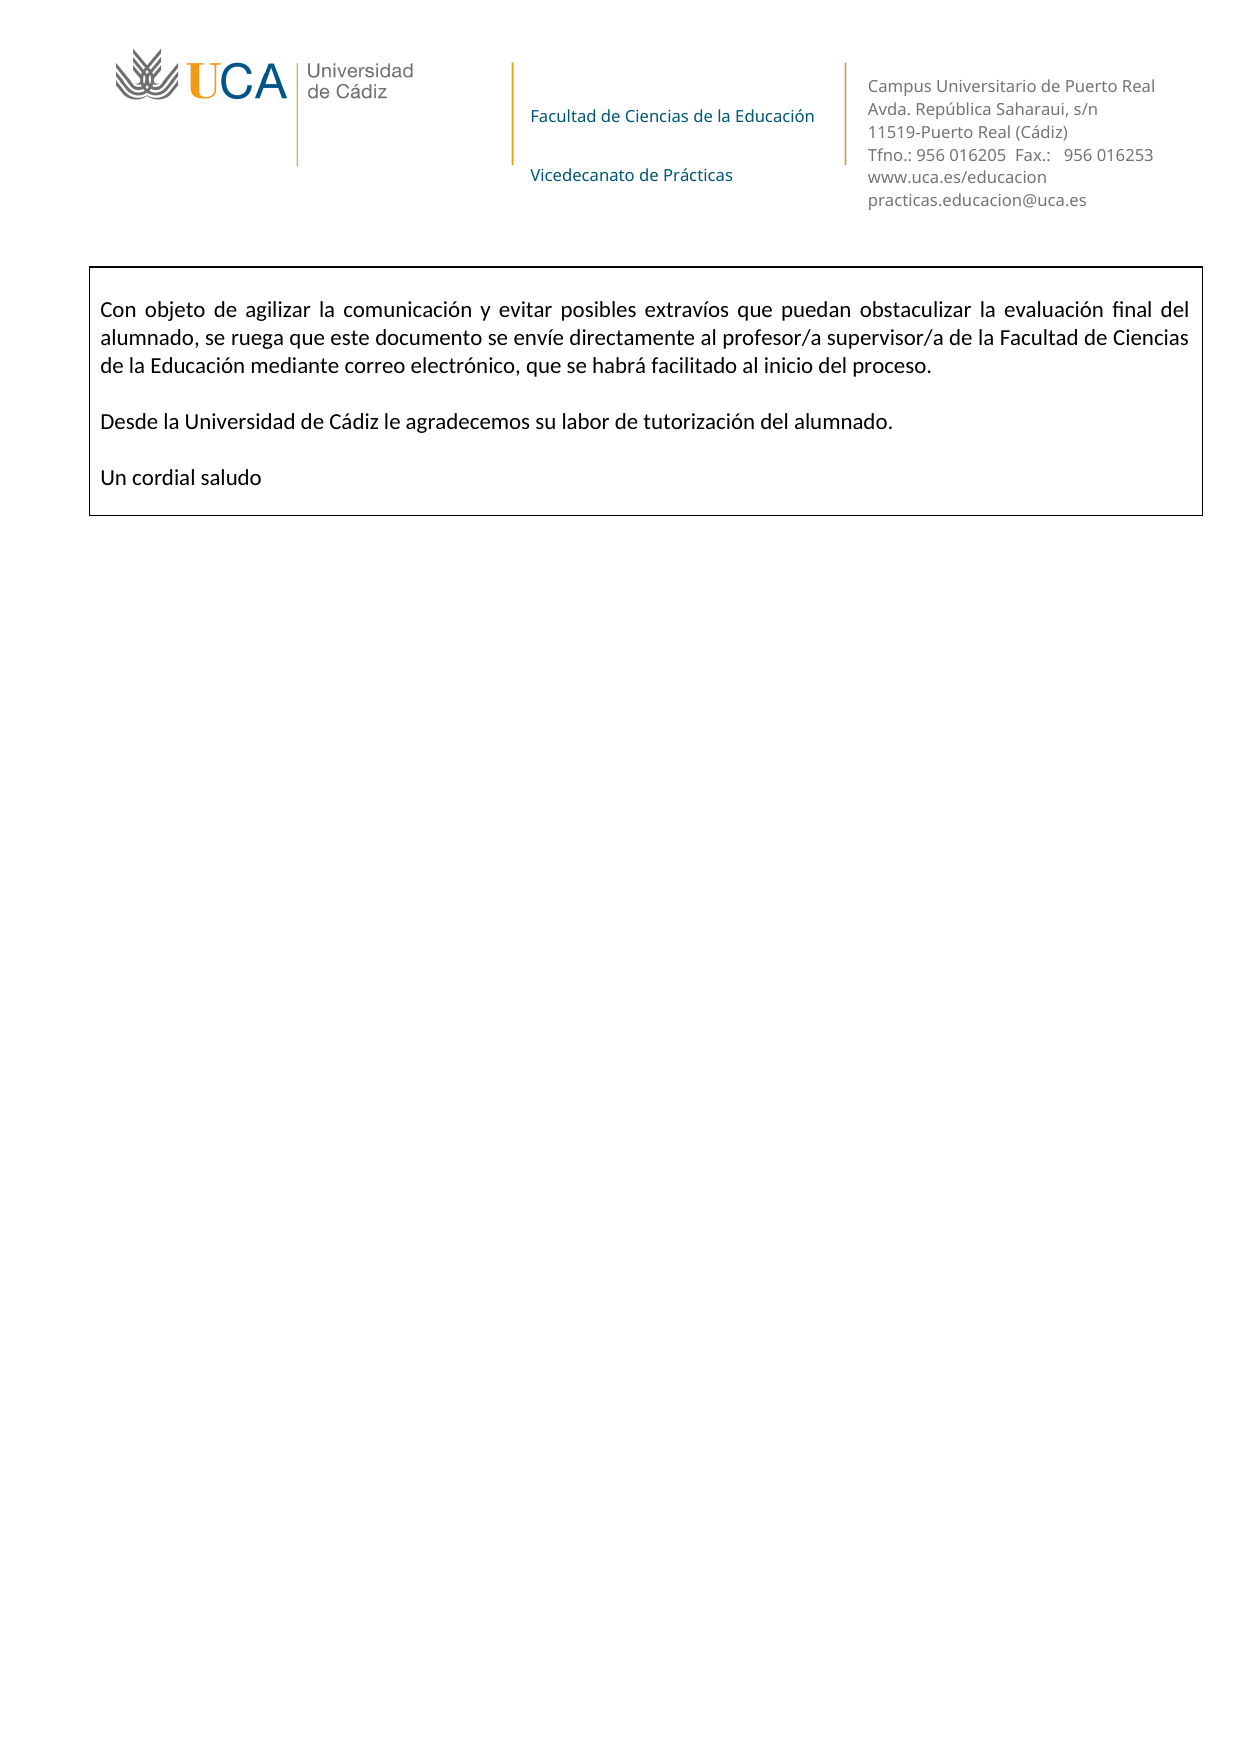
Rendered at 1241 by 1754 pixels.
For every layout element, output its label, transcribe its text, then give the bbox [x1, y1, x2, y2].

picture [96, 29, 433, 185]
picture [510, 29, 516, 184]
picture [843, 29, 849, 184]
table_header Con objeto de agilizar la comunicación y evitar posibles extravíos que puedan obstaculizar la evaluación final del alumnado, se ruega que este documento se envíe directamente al profesor/a supervisor/a de la Facultad de Ciencias de la Educación mediante correo electrónico, que se habrá facilitado al inicio del proceso. Desde la Universidad de Cádiz le agradecemos su labor de tutorización del alumnado. Un cordial saludo [90, 268, 1202, 514]
